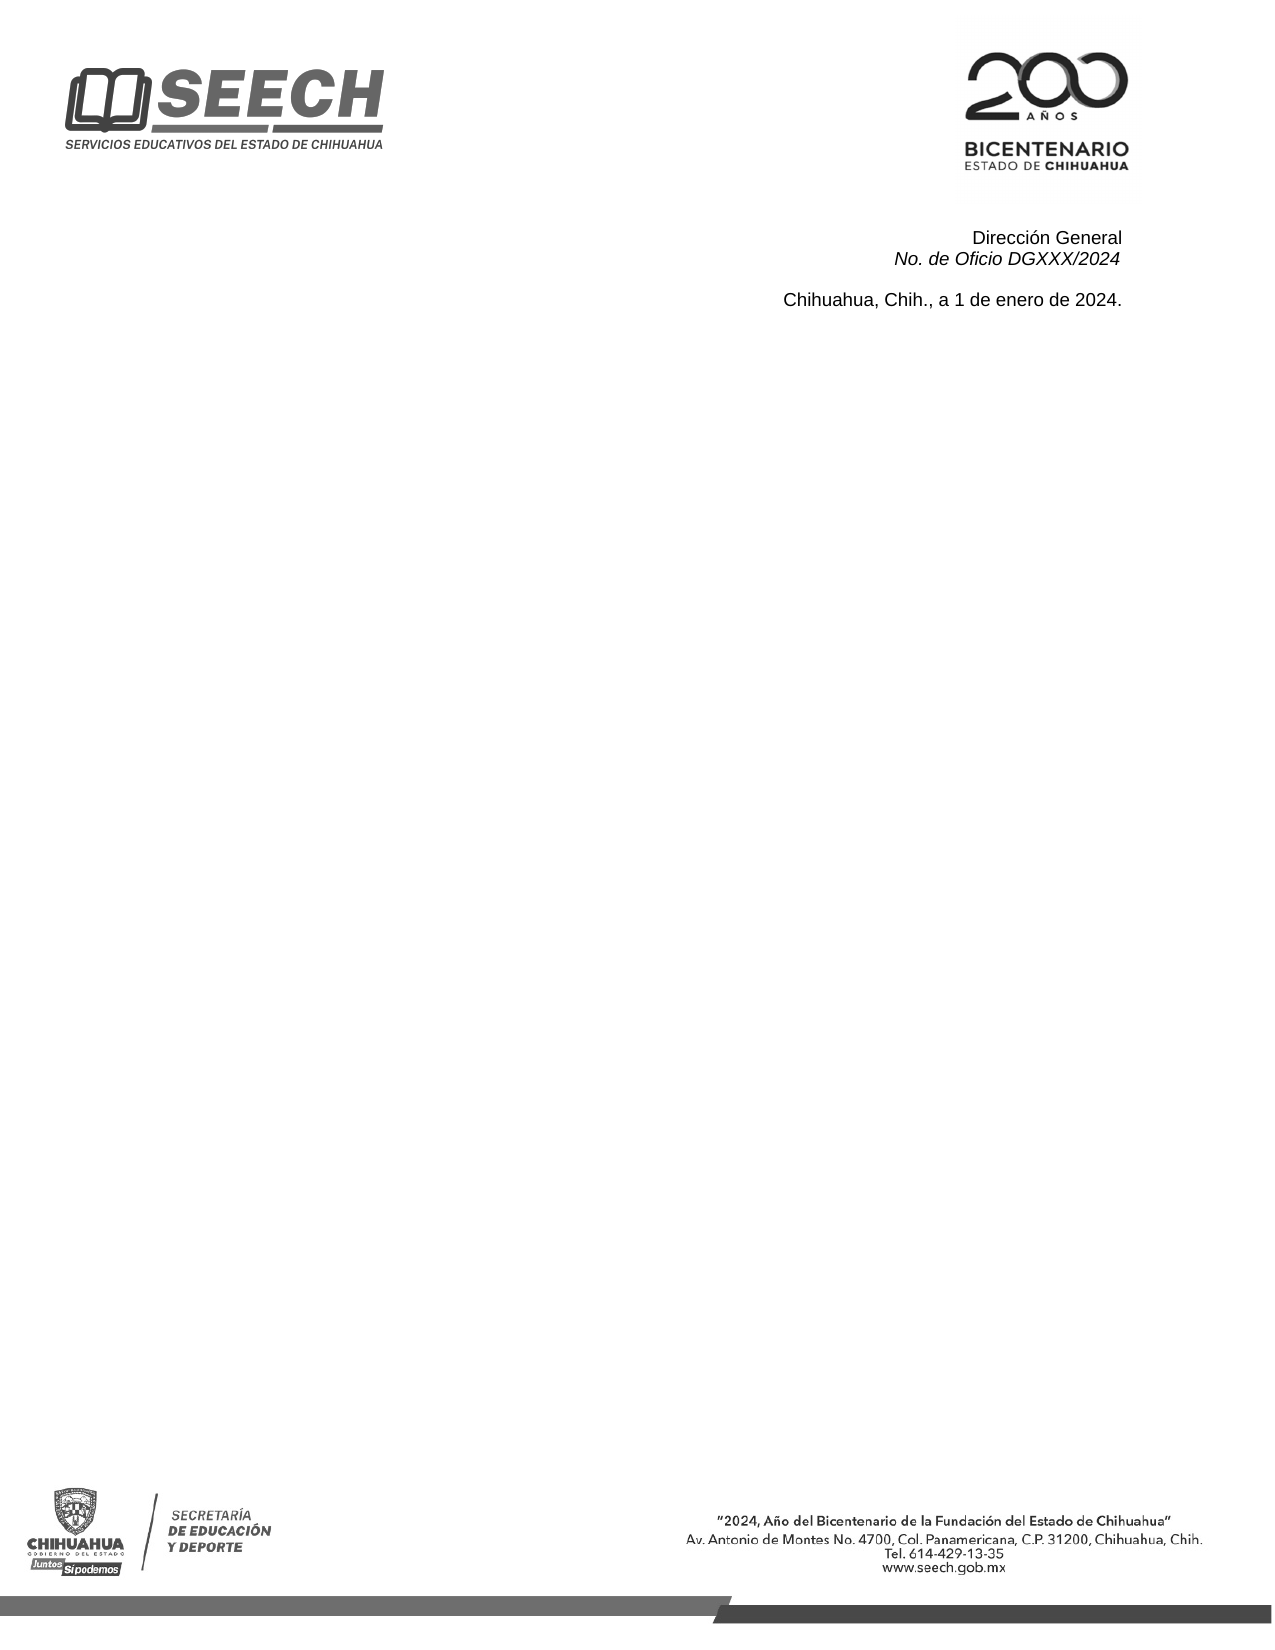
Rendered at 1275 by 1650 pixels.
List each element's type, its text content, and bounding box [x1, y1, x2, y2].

subtitle Dirección General [162, 226, 1122, 248]
picture [0, 1470, 1272, 1648]
text Chihuahua, Chih., a 1 de enero de 2024. [162, 289, 1122, 310]
text No. de Oficio DGXXX/2024 [162, 248, 1122, 269]
picture [954, 15, 1143, 204]
picture [65, 68, 384, 149]
